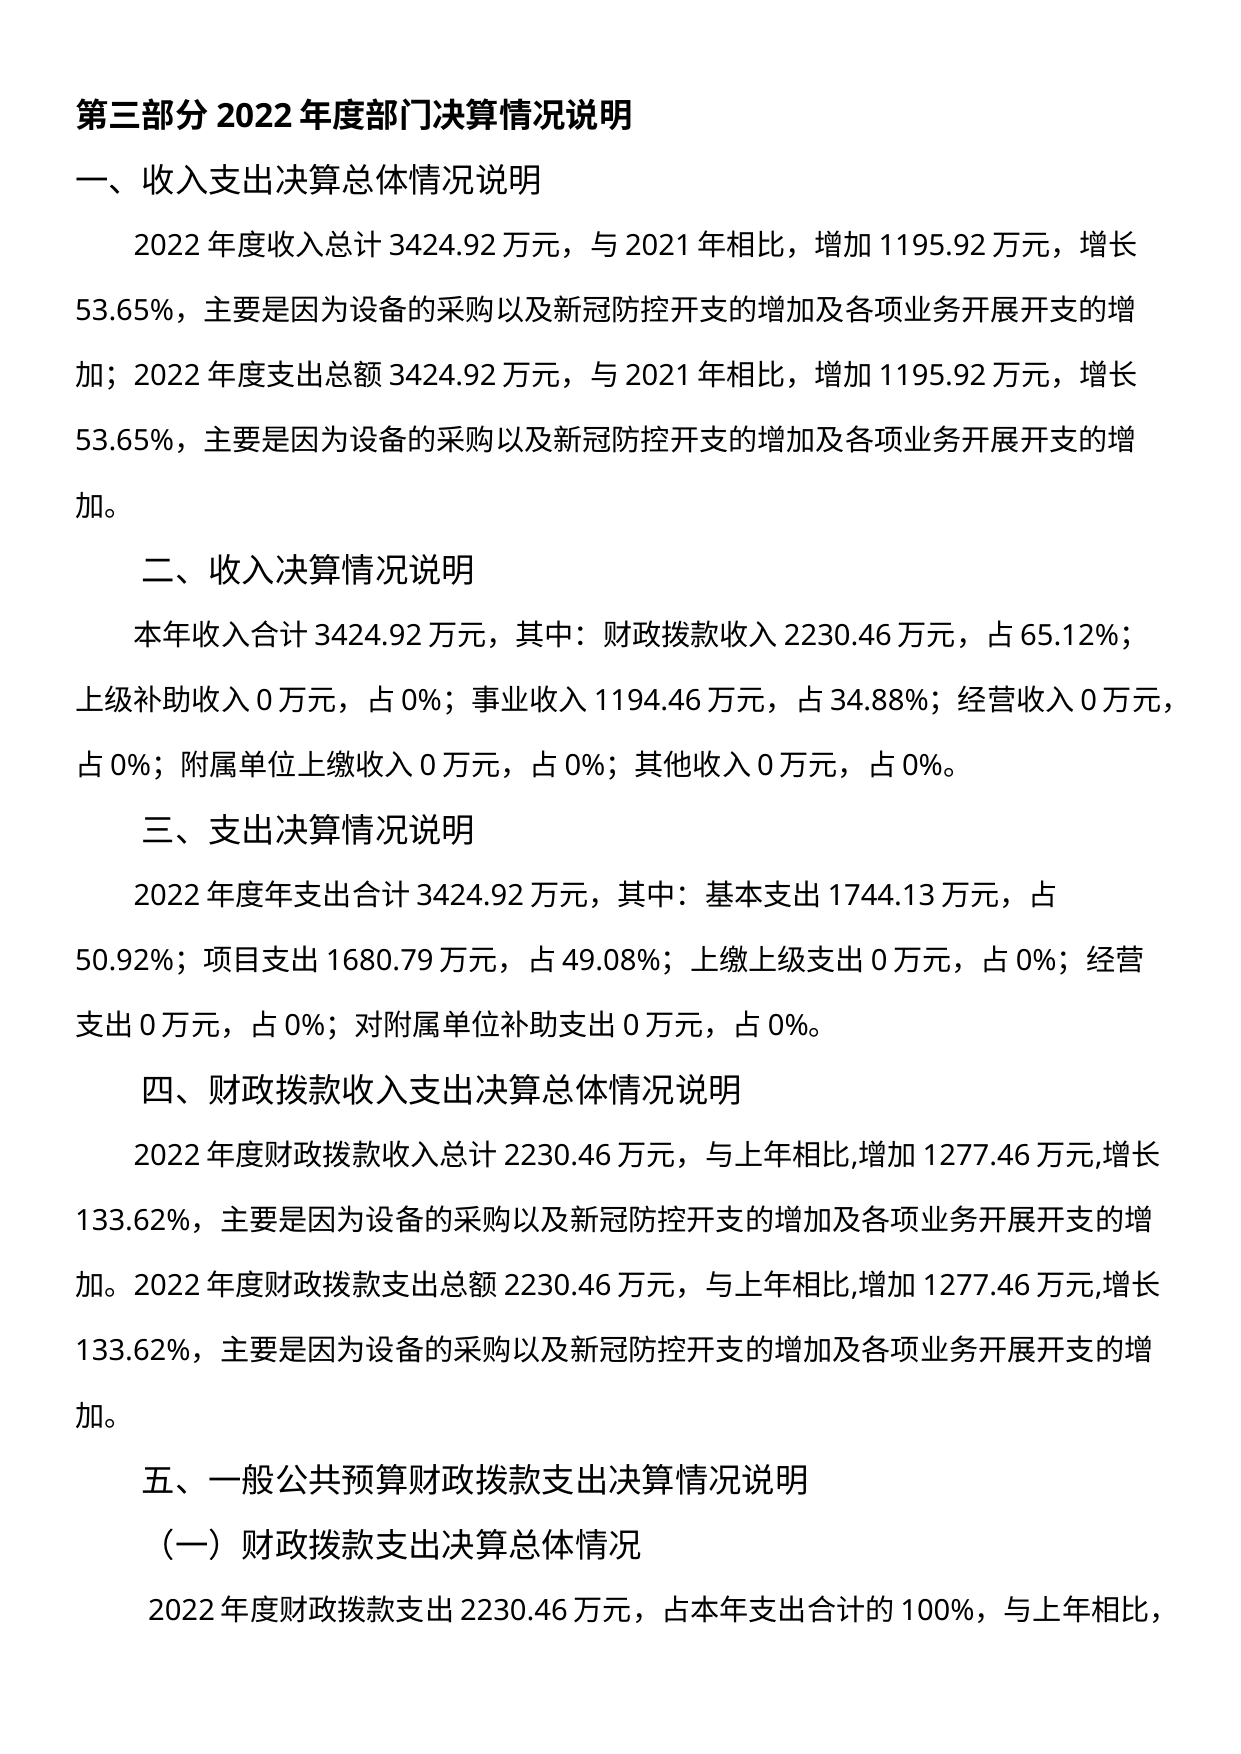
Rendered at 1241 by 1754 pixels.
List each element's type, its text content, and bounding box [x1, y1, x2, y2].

list 支出决算情况说明 [75, 796, 1165, 861]
text 本年收入合计3424.92万元，其中：财政拨款收入2230.46万元，占65.12%；上级补助收入0万元，占0%；事业收入1194.46万元，占34.88%；经营收入0万元，占0%；附属单位上缴收入0万元，占0%；其他收入0万元，占0%。 [75, 601, 1165, 796]
text （一）财政拨款支出决算总体情况 [75, 1511, 1165, 1576]
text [75, 1576, 1165, 1641]
list 第三部分 2022年度部门决算情况说明 [75, 81, 1165, 146]
text 一、收入支出决算总体情况说明 [75, 146, 1165, 211]
text 2022 年度收入总计3424.92万元，与2021年相比，增加1195.92万元，增长53.65%，主要是因为设备的采购以及新冠防控开支的增加及各项业务开展开支的增加；2022 年度支出总额3424.92万元，与2021年相比，增加1195.92万元，增长53.65%，主要是因为设备的采购以及新冠防控开支的增加及各项业务开展开支的增加。 [75, 211, 1165, 536]
list 收入决算情况说明 [75, 536, 1165, 601]
list 财政拨款收入支出决算总体情况说明 [75, 1056, 1165, 1121]
text 2022年度财政拨款收入总计2230.46万元，与上年相比,增加1277.46万元,增长133.62%，主要是因为设备的采购以及新冠防控开支的增加及各项业务开展开支的增加。2022年度财政拨款支出总额2230.46万元，与上年相比,增加1277.46万元,增长133.62%，主要是因为设备的采购以及新冠防控开支的增加及各项业务开展开支的增加。 [75, 1121, 1165, 1446]
text 2022年度年支出合计3424.92万元，其中：基本支出1744.13万元，占50.92%；项目支出1680.79万元，占49.08%；上缴上级支出0万元，占0%；经营支出0万元，占0%；对附属单位补助支出0万元，占0%。 [75, 861, 1165, 1056]
text 五、一般公共预算财政拨款支出决算情况说明 [75, 1446, 1165, 1511]
